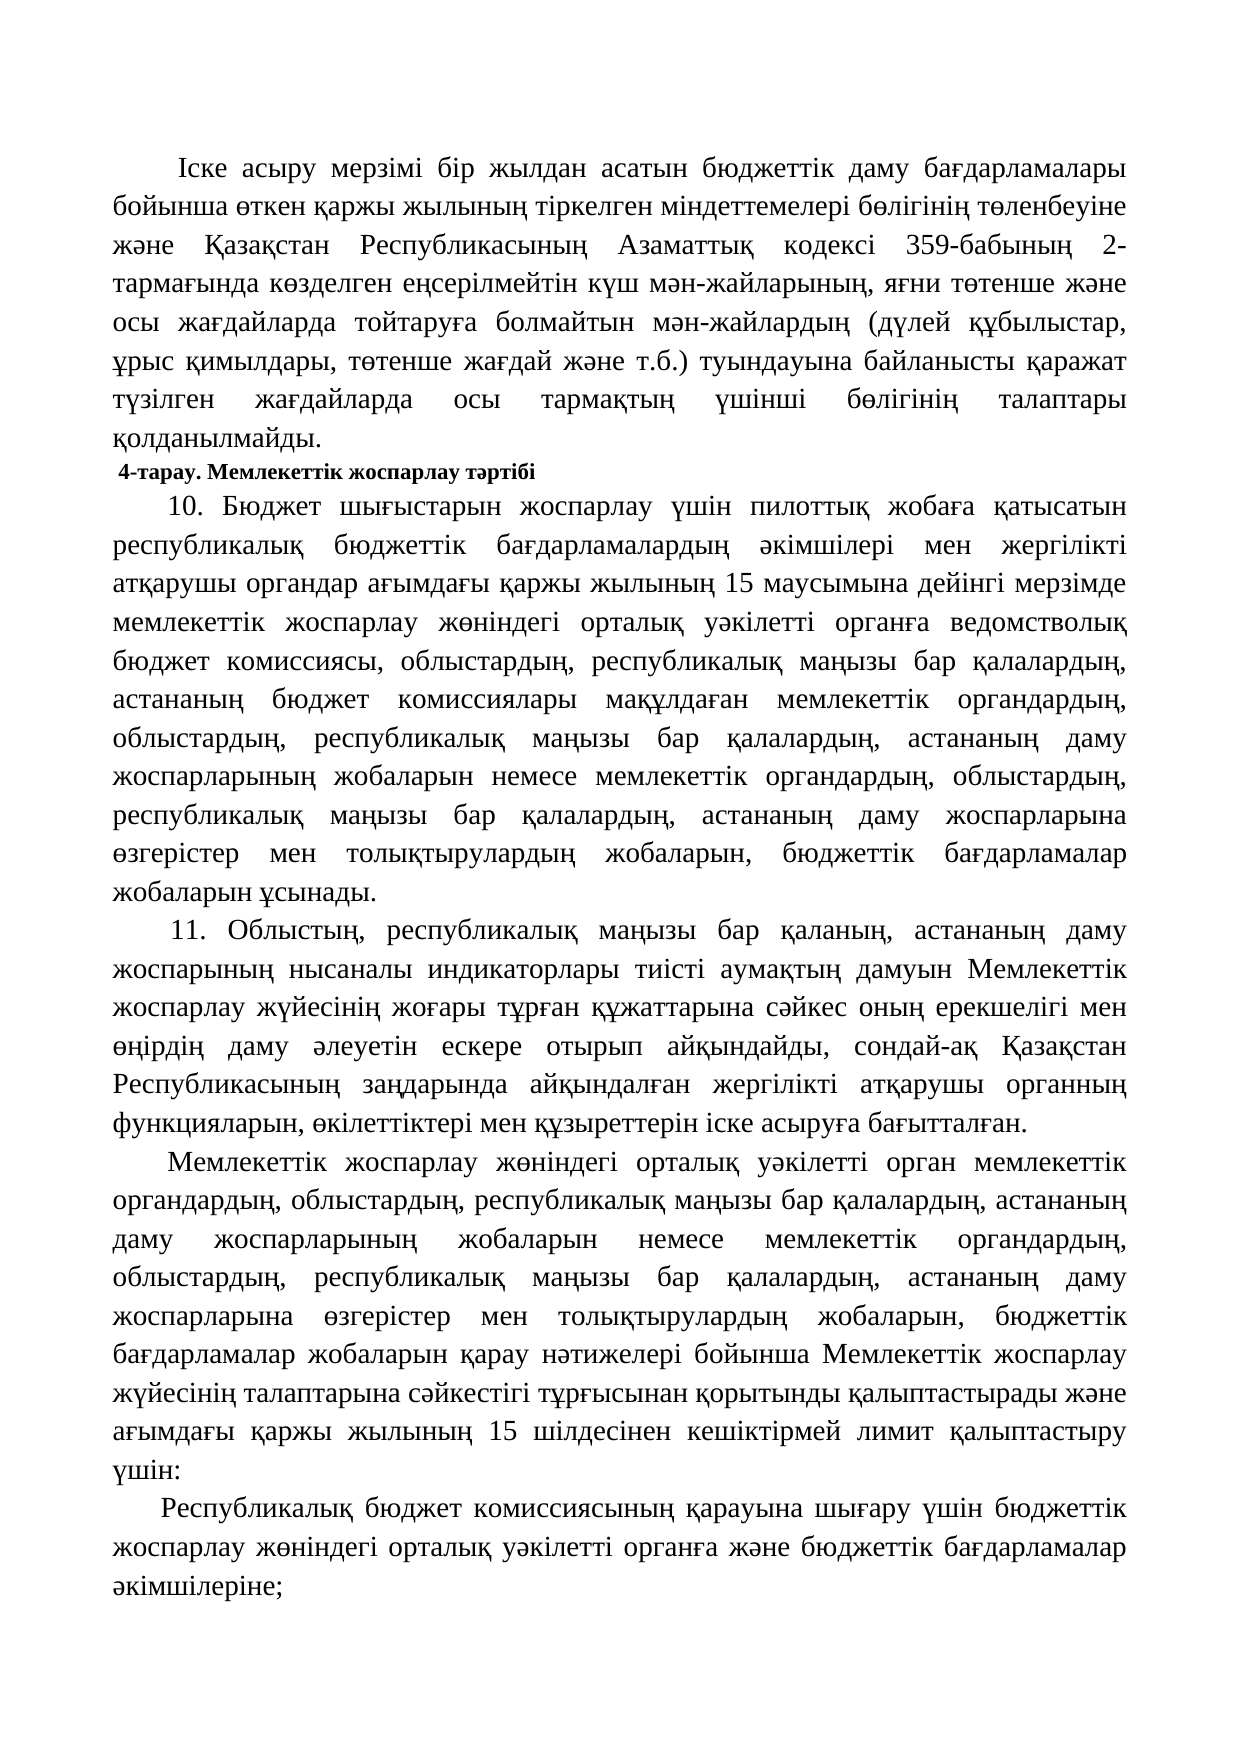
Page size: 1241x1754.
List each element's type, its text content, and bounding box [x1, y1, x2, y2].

text 4-тарау. Мемлекеттік жоспарлау тәртібі [112, 458, 1128, 485]
text 11. Облыстың, республикалық маңызы бар қаланың, астананың даму жоспарының нысаналы индикаторлары тиісті аумақтың дамуын Мемлекеттік жоспарлау жүйесінің жоғары тұрған құжаттарына сәйкес оның ерекшелігі мен өңірдің даму әлеуетін ескере отырып айқындайды, сондай-ақ Қазақстан Республикасының заңдарында айқындалған жергілікті атқарушы органның функцияларын, өкілеттіктері мен құзыреттерін іске асыруға бағытталған. [112, 912, 1128, 1139]
text Іске асыру мерзімі бір жылдан асатын бюджеттік даму бағдарламалары бойынша өткен қаржы жылының тіркелген міндеттемелері бөлігінің төленбеуіне және Қазақстан Республикасының Азаматтық кодексі 359-бабының 2-тармағында көзделген еңсерілмейтін күш мән-жайларының, яғни төтенше және осы жағдайларда тойтаруға болмайтын мән-жайлардың (дүлей құбылыстар, ұрыс қимылдары, төтенше жағдай және т.б.) туындауына байланысты қаражат түзілген жағдайларда осы тармақтың үшінші бөлігінің талаптары қолданылмайды. [112, 150, 1128, 453]
text 10. Бюджет шығыстарын жоспарлау үшін пилоттық жобаға қатысатын республикалық бюджеттік бағдарламалардың әкімшілері мен жергілікті атқарушы органдар ағымдағы қаржы жылының 15 маусымына дейінгі мерзімде мемлекеттік жоспарлау жөніндегі орталық уәкілетті органға ведомстволық бюджет комиссиясы, облыстардың, республикалық маңызы бар қалалардың, астананың бюджет комиссиялары мақұлдаған мемлекеттік органдардың, облыстардың, республикалық маңызы бар қалалардың, астананың даму жоспарларының жобаларын немесе мемлекеттік органдардың, облыстардың, республикалық маңызы бар қалалардың, астананың даму жоспарларына өзгерістер мен толықтырулардың жобаларын, бюджеттік бағдарламалар жобаларын ұсынады. [112, 488, 1128, 907]
text Республикалық бюджет комиссиясының қарауына шығару үшін бюджеттік жоспарлау жөніндегі орталық уәкілетті органға және бюджеттік бағдарламалар әкімшілеріне; [112, 1491, 1128, 1601]
text Мемлекеттік жоспарлау жөніндегі орталық уәкілетті орган мемлекеттік органдардың, облыстардың, республикалық маңызы бар қалалардың, астананың даму жоспарларының жобаларын немесе мемлекеттік органдардың, облыстардың, республикалық маңызы бар қалалардың, астананың даму жоспарларына өзгерістер мен толықтырулардың жобаларын, бюджеттік бағдарламалар жобаларын қарау нәтижелері бойынша Мемлекеттік жоспарлау жүйесінің талаптарына сәйкестігі тұрғысынан қорытынды қалыптастырады және ағымдағы қаржы жылының 15 шілдесінен кешіктірмей лимит қалыптастыру үшін: [112, 1144, 1128, 1486]
